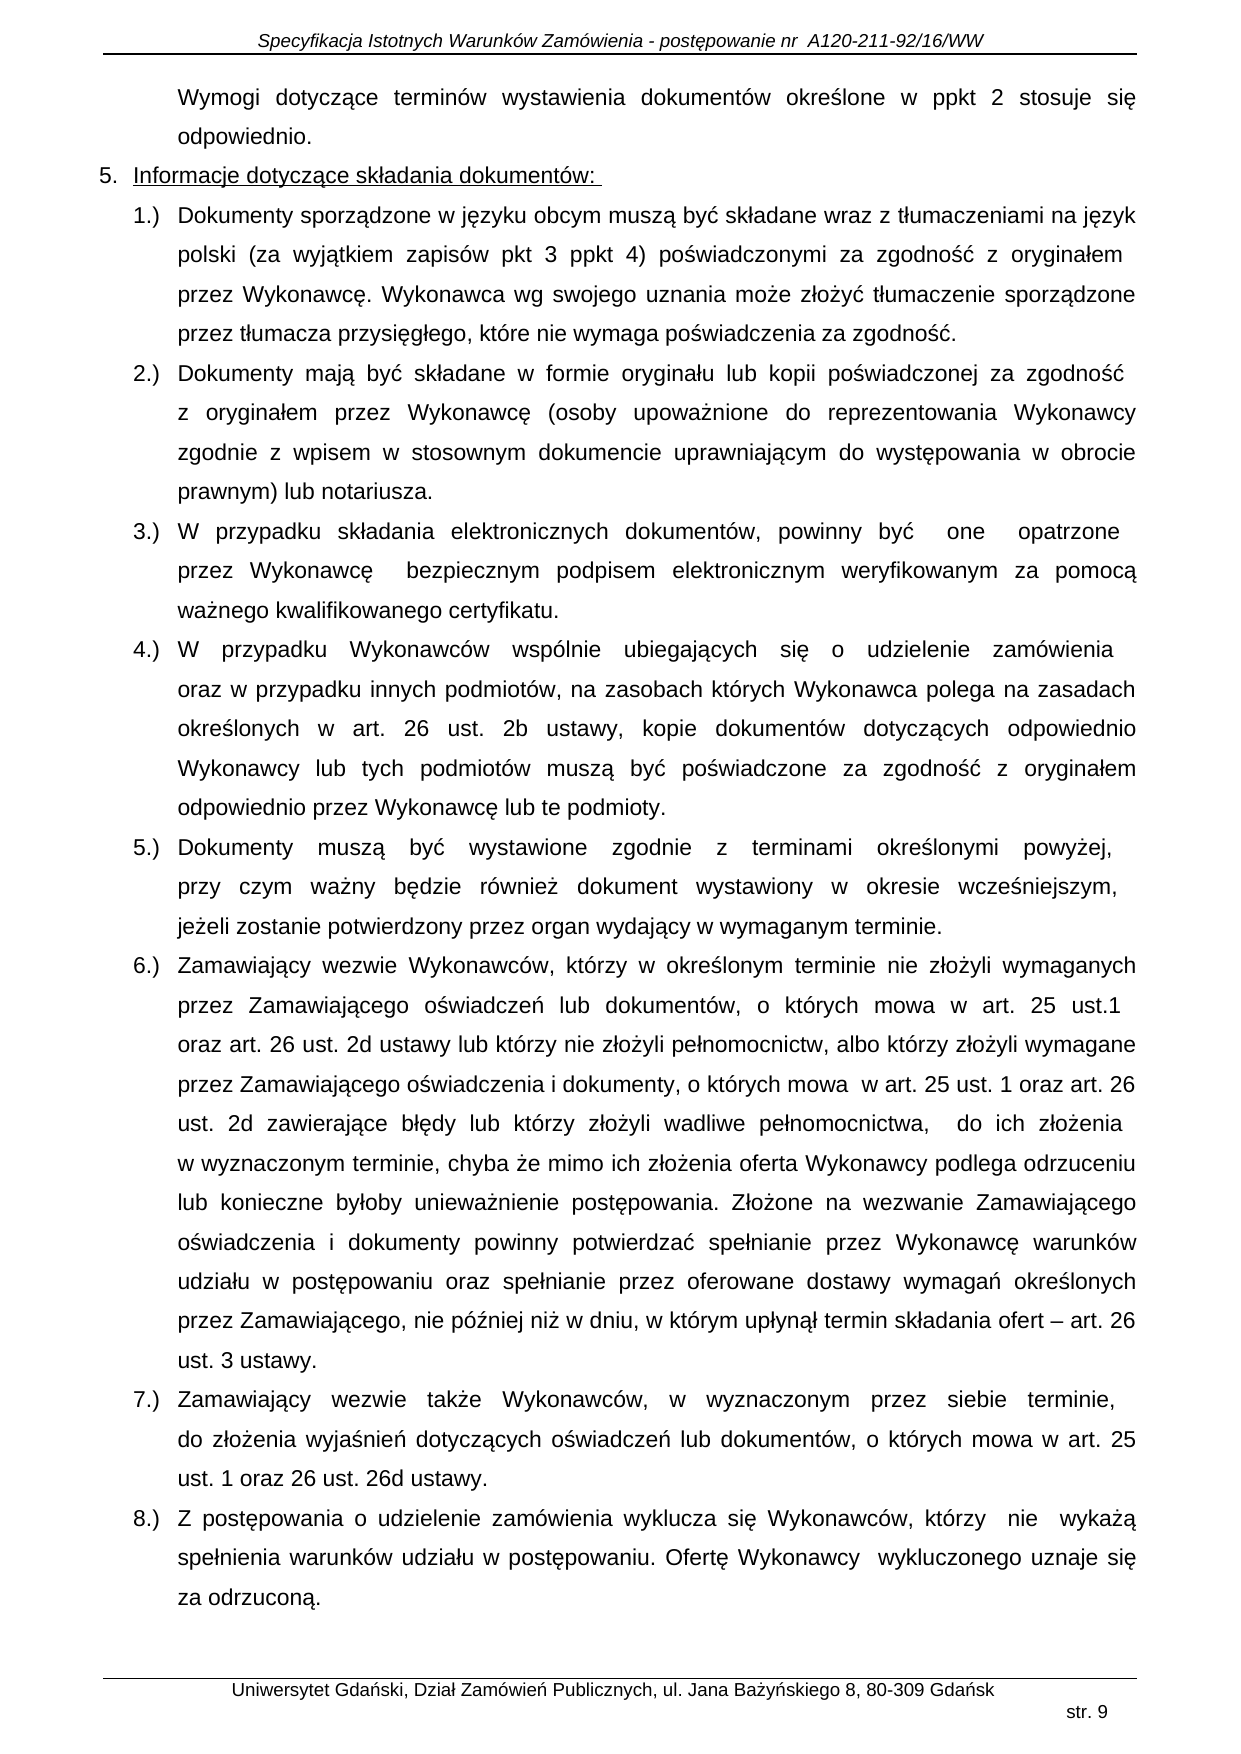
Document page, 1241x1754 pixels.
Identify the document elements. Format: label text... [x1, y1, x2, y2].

list W przypadku składania elektronicznych dokumentów, powinny być one opatrzone przez Wykonawcę bezpiecznym podpisem elektronicznym weryfikowanym za pomocą ważnego kwalifikowanego certyfikatu. [133, 518, 1137, 623]
list Dokumenty mają być składane w formie oryginału lub kopii poświadczonej za zgodność z oryginałem przez Wykonawcę (osoby upoważnione do reprezentowania Wykonawcy zgodnie z wpisem w stosownym dokumencie uprawniającym do występowania w obrocie prawnym) lub notariusza. [133, 360, 1137, 505]
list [133, 83, 1137, 149]
list Z postępowania o udzielenie zamówienia wyklucza się Wykonawców, którzy nie wykażą spełnienia warunków udziału w postępowaniu. Ofertę Wykonawcy wykluczonego uznaje się za odrzuconą. [133, 1505, 1137, 1610]
list Zamawiający wezwie także Wykonawców, w wyznaczonym przez siebie terminie, do złożenia wyjaśnień dotyczących oświadczeń lub dokumentów, o których mowa w art. 25 ust. 1 oraz 26 ust. 26d ustawy. [133, 1386, 1137, 1492]
list Dokumenty muszą być wystawione zgodnie z terminami określonymi powyżej, przy czym ważny będzie również dokument wystawiony w okresie wcześniejszym, jeżeli zostanie potwierdzony przez organ wydający w wymaganym terminie. [133, 834, 1137, 939]
list Zamawiający wezwie Wykonawców, którzy w określonym terminie nie złożyli wymaganych przez Zamawiającego oświadczeń lub dokumentów, o których mowa w art. 25 ust.1 oraz art. 26 ust. 2d ustawy lub którzy nie złożyli pełnomocnictw, albo którzy złożyli wymagane przez Zamawiającego oświadczenia i dokumenty, o których mowa w art. 25 ust. 1 oraz art. 26 ust. 2d zawierające błędy lub którzy złożyli wadliwe pełnomocnictwa, do ich złożenia w wyznaczonym terminie, chyba że mimo ich złożenia oferta Wykonawcy podlega odrzuceniu lub konieczne byłoby unieważnienie postępowania. Złożone na wezwanie Zamawiającego oświadczenia i dokumenty powinny potwierdzać spełnianie przez Wykonawcę warunków udziału w postępowaniu oraz spełnianie przez oferowane dostawy wymagań określonych przez Zamawiającego, nie później niż w dniu, w którym upłynął termin składania ofert – art. 26 ust. 3 ustawy. [133, 952, 1137, 1373]
list Informacje dotyczące składania dokumentów: [118, 162, 1137, 189]
list Dokumenty sporządzone w języku obcym muszą być składane wraz z tłumaczeniami na język polski (za wyjątkiem zapisów pkt 3 ppkt 4) poświadczonymi za zgodność z oryginałem przez Wykonawcę. Wykonawca wg swojego uznania może złożyć tłumaczenie sporządzone przez tłumacza przysięgłego, które nie wymaga poświadczenia za zgodność. [133, 202, 1137, 347]
list W przypadku Wykonawców wspólnie ubiegających się o udzielenie zamówienia oraz w przypadku innych podmiotów, na zasobach których Wykonawca polega na zasadach określonych w art. 26 ust. 2b ustawy, kopie dokumentów dotyczących odpowiednio Wykonawcy lub tych podmiotów muszą być poświadczone za zgodność z oryginałem odpowiednio przez Wykonawcę lub te podmioty. [133, 636, 1137, 821]
